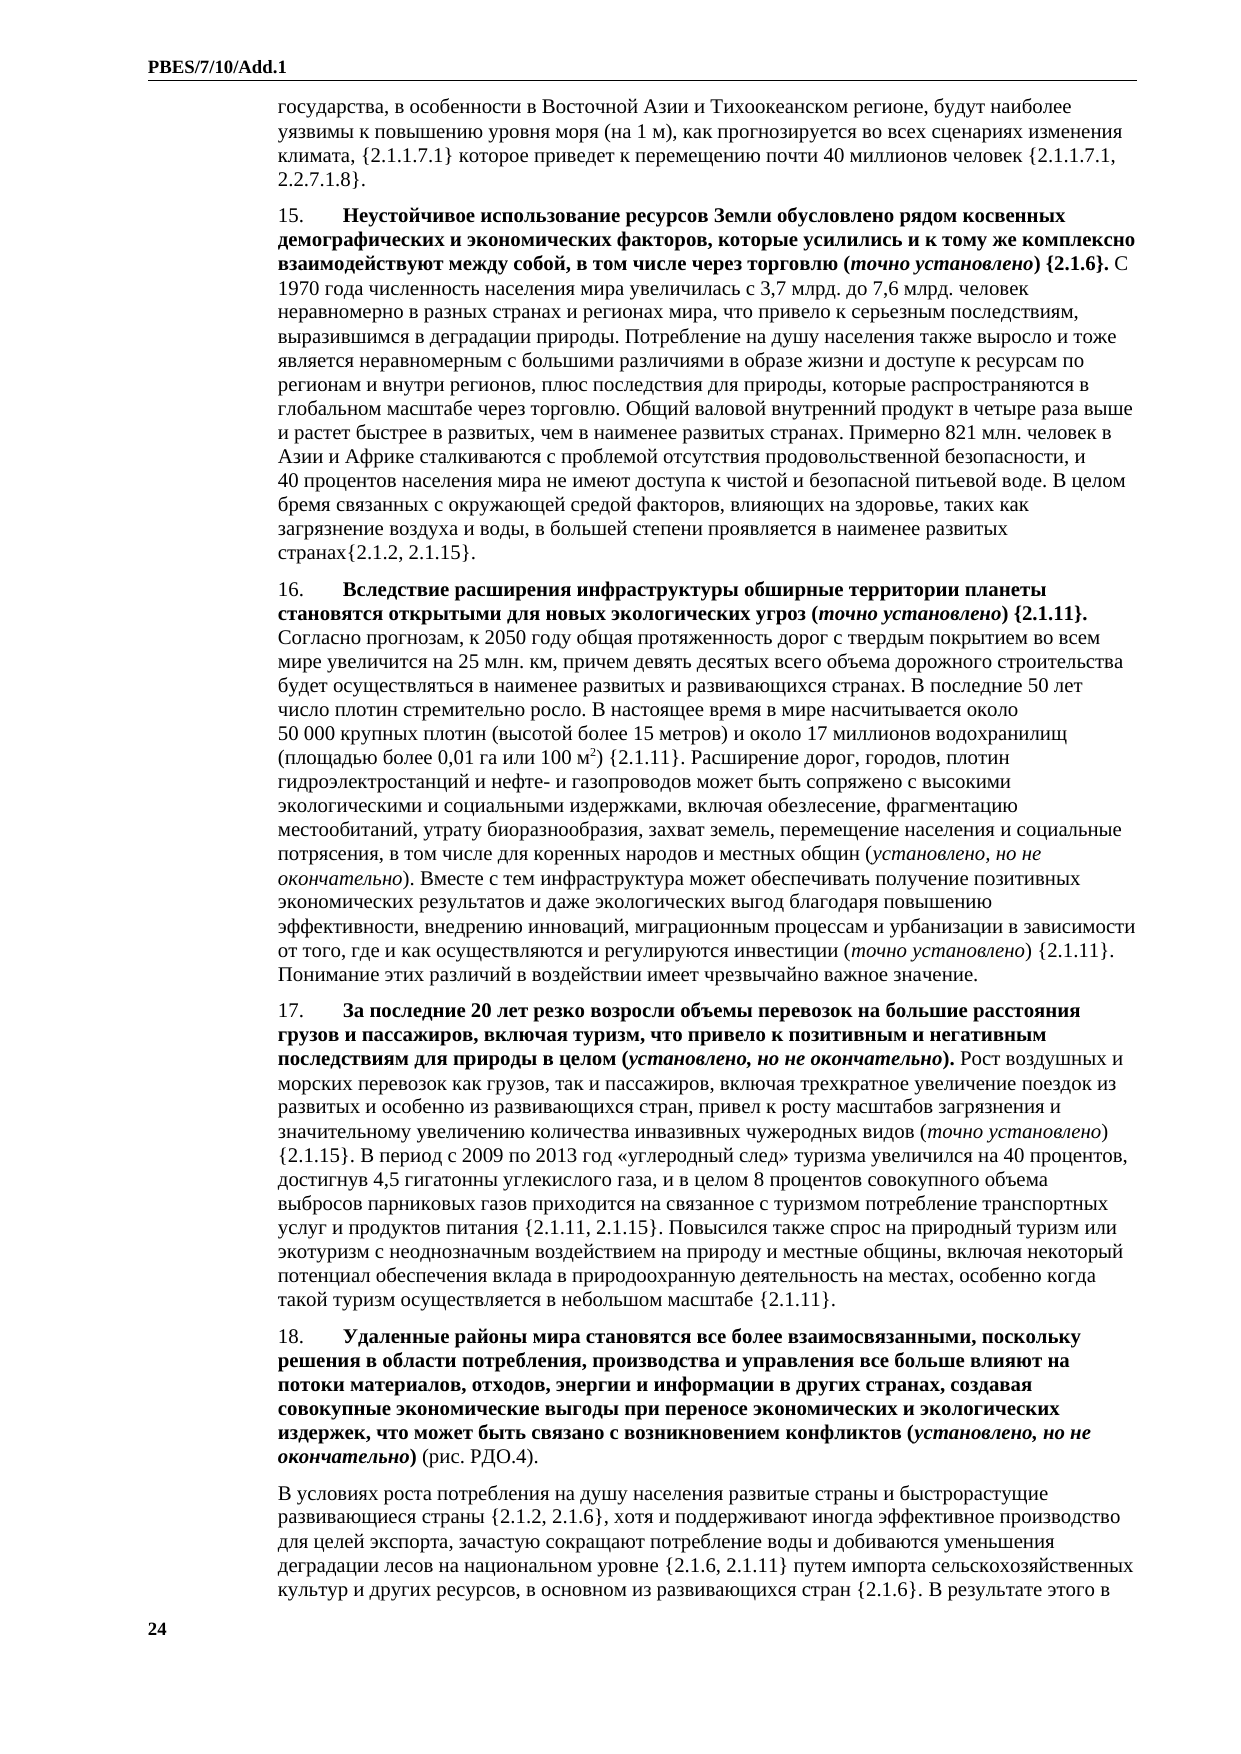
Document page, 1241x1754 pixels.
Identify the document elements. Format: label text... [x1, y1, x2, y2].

text 15. Неустойчивое использование ресурсов Земли обусловлено рядом косвенных демографических и экономических факторов, которые усилились и к тому же комплексно взаимодействуют между собой, в том числе через торговлю (точно установлено) {2.1.6}. С 1970 года численность населения мира увеличилась с 3,7 млрд. до 7,6 млрд. человек неравномерно в разных странах и регионах мира, что привело к серьезным последствиям, выразившимся в деградации природы. Потребление на душу населения также выросло и тоже является неравномерным с большими различиями в образе жизни и доступе к ресурсам по регионам и внутри регионов, плюс последствия для природы, которые распространяются в глобальном масштабе через торговлю. Общий валовой внутренний продукт в четыре раза выше и растет быстрее в развитых, чем в наименее развитых странах. Примерно 821 млн. человек в Азии и Африке сталкиваются с проблемой отсутствия продовольственной безопасности, и 40 процентов населения мира не имеют доступа к чистой и безопасной питьевой воде. В целом бремя связанных с окружающей средой факторов, влияющих на здоровье, таких как загрязнение воздуха и воды, в большей степени проявляется в наименее развитых странах{2.1.2, 2.1.15}. [278, 203, 1137, 564]
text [278, 1480, 1137, 1601]
text 17. За последние 20 лет резко возросли объемы перевозок на большие расстояния грузов и пассажиров, включая туризм, что привело к позитивным и негативным последствиям для природы в целом (установлено, но не окончательно). Рост воздушных и морских перевозок как грузов, так и пассажиров, включая трехкратное увеличение поездок из развитых и особенно из развивающихся стран, привел к росту масштабов загрязнения и значительному увеличению количества инвазивных чужеродных видов (точно установлено) {2.1.15}. В период с 2009 по 2013 год «углеродный след» туризма увеличился на 40 процентов, достигнув 4,5 гигатонны углекислого газа, и в целом 8 процентов совокупного объема выбросов парниковых газов приходится на связанное с туризмом потребление транспортных услуг и продуктов питания {2.1.11, 2.1.15}. Повысился также спрос на природный туризм или экотуризм с неоднозначным воздействием на природу и местные общины, включая некоторый потенциал обеспечения вклада в природоохранную деятельность на местах, особенно когда такой туризм осуществляется в небольшом масштабе {2.1.11}. [278, 998, 1137, 1311]
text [278, 94, 1137, 191]
text 18. Удаленные районы мира становятся все более взаимосвязанными, поскольку решения в области потребления, производства и управления все больше влияют на потоки материалов, отходов, энергии и информации в других странах, создавая совокупные экономические выгоды при переносе экономических и экологических издержек, что может быть связано с возникновением конфликтов (установлено, но не окончательно) (рис. РДО.4). [278, 1323, 1137, 1468]
text 16. Вследствие расширения инфраструктуры обширные территории планеты становятся открытыми для новых экологических угроз (точно установлено) {2.1.11}. Согласно прогнозам, к 2050 году общая протяженность дорог с твердым покрытием во всем мире увеличится на 25 млн. км, причем девять десятых всего объема дорожного строительства будет осуществляться в наименее развитых и развивающихся странах. В последние 50 лет число плотин стремительно росло. В настоящее время в мире насчитывается около 50 000 крупных плотин (высотой более 15 метров) и около 17 миллионов водохранилищ (площадью более 0,01 га или 100 м2) {2.1.11}. Расширение дорог, городов, плотин гидроэлектростанций и нефте- и газопроводов может быть сопряжено с высокими экологическими и социальными издержками, включая обезлесение, фрагментацию местообитаний, утрату биоразнообразия, захват земель, перемещение населения и социальные потрясения, в том числе для коренных народов и местных общин (установлено, но не окончательно). Вместе с тем инфраструктура может обеспечивать получение позитивных экономических результатов и даже экологических выгод благодаря повышению эффективности, внедрению инноваций, миграционным процессам и урбанизации в зависимости от того, где и как осуществляются и регулируются инвестиции (точно установлено) {2.1.11}. Понимание этих различий в воздействии имеет чрезвычайно важное значение. [278, 577, 1137, 986]
